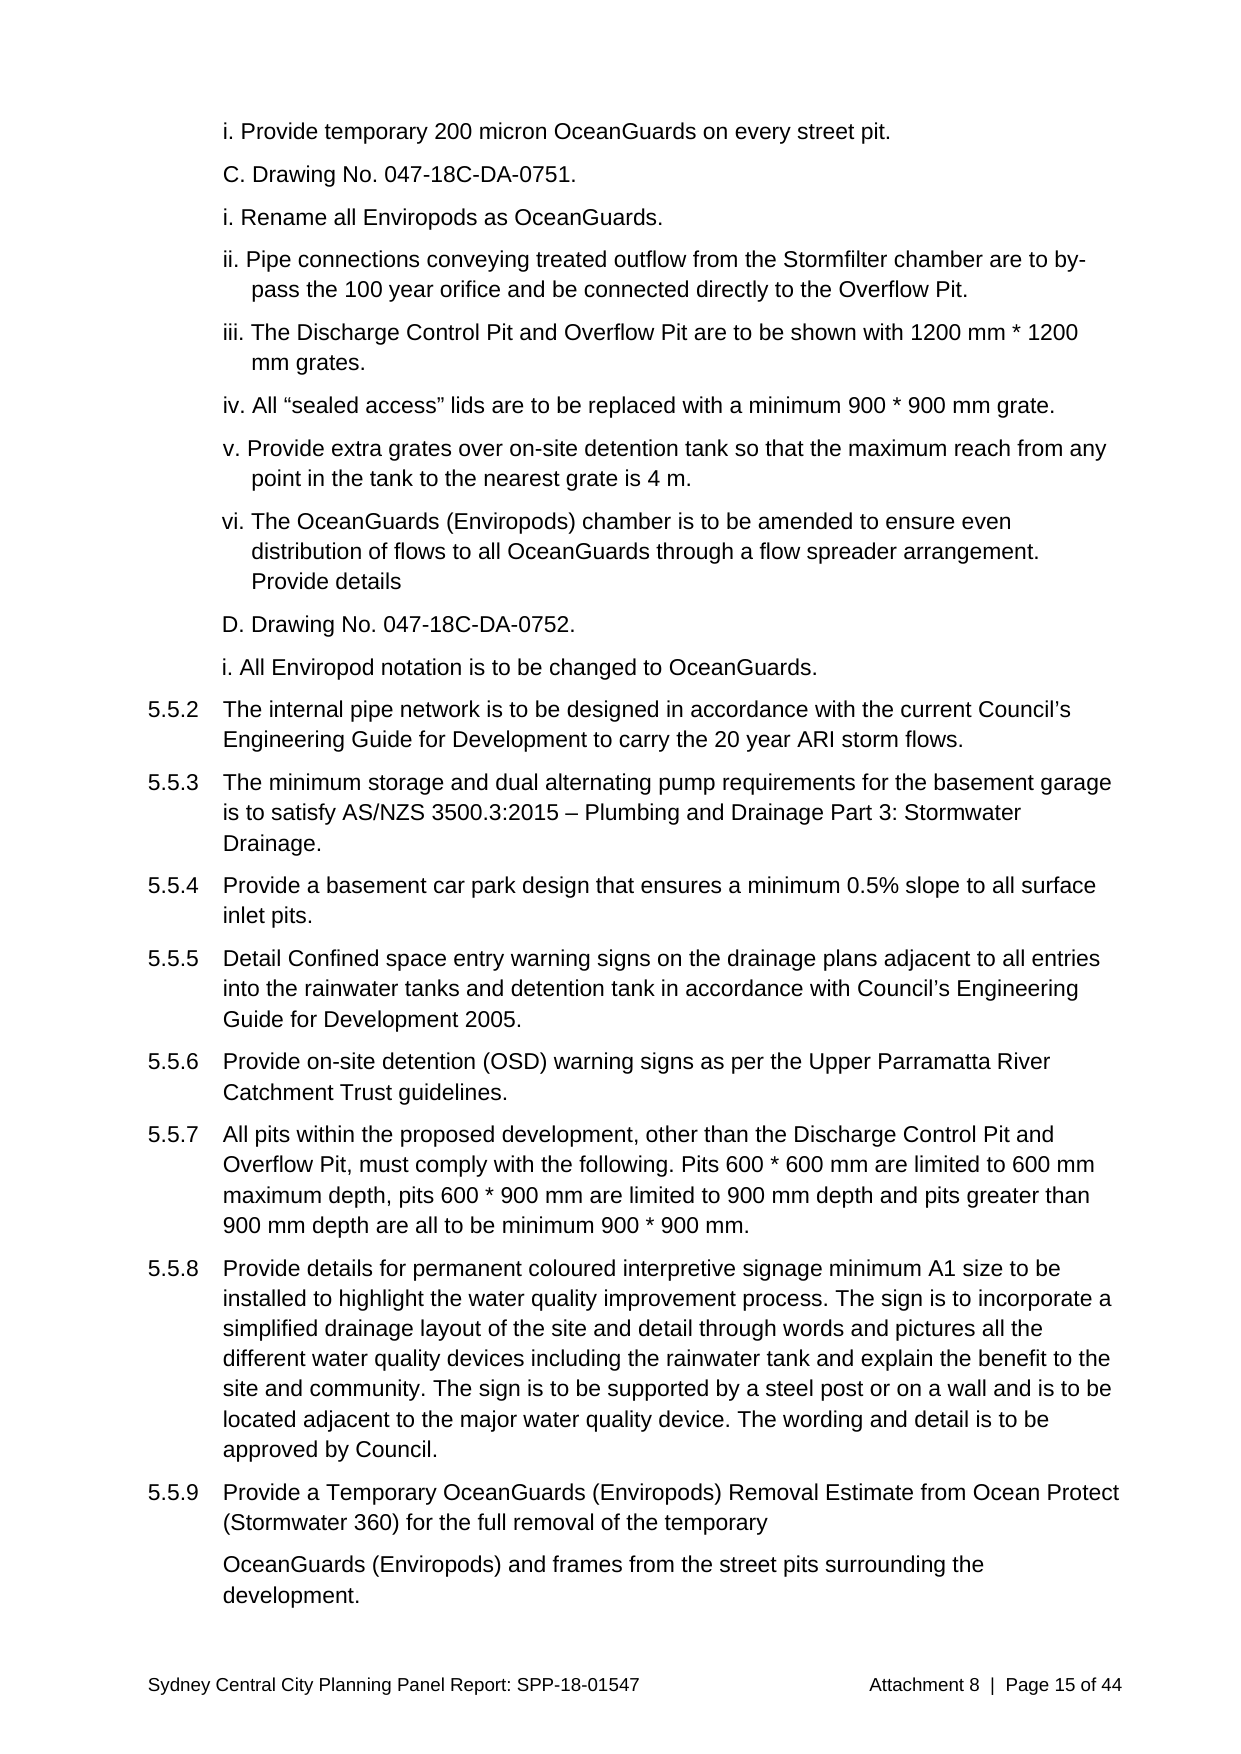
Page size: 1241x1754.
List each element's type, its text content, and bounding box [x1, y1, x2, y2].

text 5.5.9 Provide a Temporary OceanGuards (Enviropods) Removal Estimate from Ocean Protect (Stormwater 360) for the full removal of the temporary [148, 1478, 1122, 1535]
text 5.5.2 The internal pipe network is to be designed in accordance with the current Council’s Engineering Guide for Development to carry the 20 year ARI storm flows. [148, 696, 1122, 753]
text C. Drawing No. 047-18C-DA-0751. [148, 161, 1122, 187]
text 5.5.3 The minimum storage and dual alternating pump requirements for the basement garage is to satisfy AS/NZS 3500.3:2015 – Plumbing and Drainage Part 3: Stormwater Drainage. [148, 769, 1122, 856]
text 5.5.5 Detail Confined space entry warning signs on the drainage plans adjacent to all entries into the rainwater tanks and detention tank in accordance with Council’s Engineering Guide for Development 2005. [148, 945, 1122, 1032]
text v. Provide extra grates over on-site detention tank so that the maximum reach from any point in the tank to the nearest grate is 4 m. [223, 435, 1122, 491]
text 5.5.8 Provide details for permanent coloured interpretive signage minimum A1 size to be installed to highlight the water quality improvement process. The sign is to incorporate a simplified drainage layout of the site and detail through words and pictures all the different water quality devices including the rainwater tank and explain the benefit to the site and community. The sign is to be supported by a steel post or on a wall and is to be located adjacent to the major water quality device. The wording and detail is to be approved by Council. [148, 1254, 1122, 1462]
text iii. The Discharge Control Pit and Overflow Pit are to be shown with 1200 mm * 1200 mm grates. [223, 319, 1122, 376]
text OceanGuards (Enviropods) and frames from the street pits surrounding the development. [223, 1551, 1122, 1608]
text vi. The OceanGuards (Enviropods) chamber is to be amended to ensure even distribution of flows to all OceanGuards through a flow spreader arrangement. Provide details [222, 508, 1122, 594]
text D. Drawing No. 047-18C-DA-0752. [148, 611, 1122, 637]
text 5.5.6 Provide on-site detention (OSD) warning signs as per the Upper Parramatta River Catchment Trust guidelines. [148, 1048, 1122, 1105]
text i. Rename all Enviropods as OceanGuards. [176, 203, 1122, 230]
text iv. All “sealed access” lids are to be replaced with a minimum 900 * 900 mm grate. [148, 392, 1122, 418]
text i. All Enviropod notation is to be changed to OceanGuards. [148, 653, 1122, 680]
text 5.5.4 Provide a basement car park design that ensures a minimum 0.5% slope to all surface inlet pits. [148, 872, 1122, 929]
text ii. Pipe connections conveying treated outflow from the Stormfilter chamber are to by-pass the 100 year orifice and be connected directly to the Overflow Pit. [223, 246, 1122, 303]
text 5.5.7 All pits within the proposed development, other than the Discharge Control Pit and Overflow Pit, must comply with the following. Pits 600 * 600 mm are limited to 600 mm maximum depth, pits 600 * 900 mm are limited to 900 mm depth and pits greater than 900 mm depth are all to be minimum 900 * 900 mm. [148, 1121, 1122, 1238]
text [148, 118, 1122, 144]
